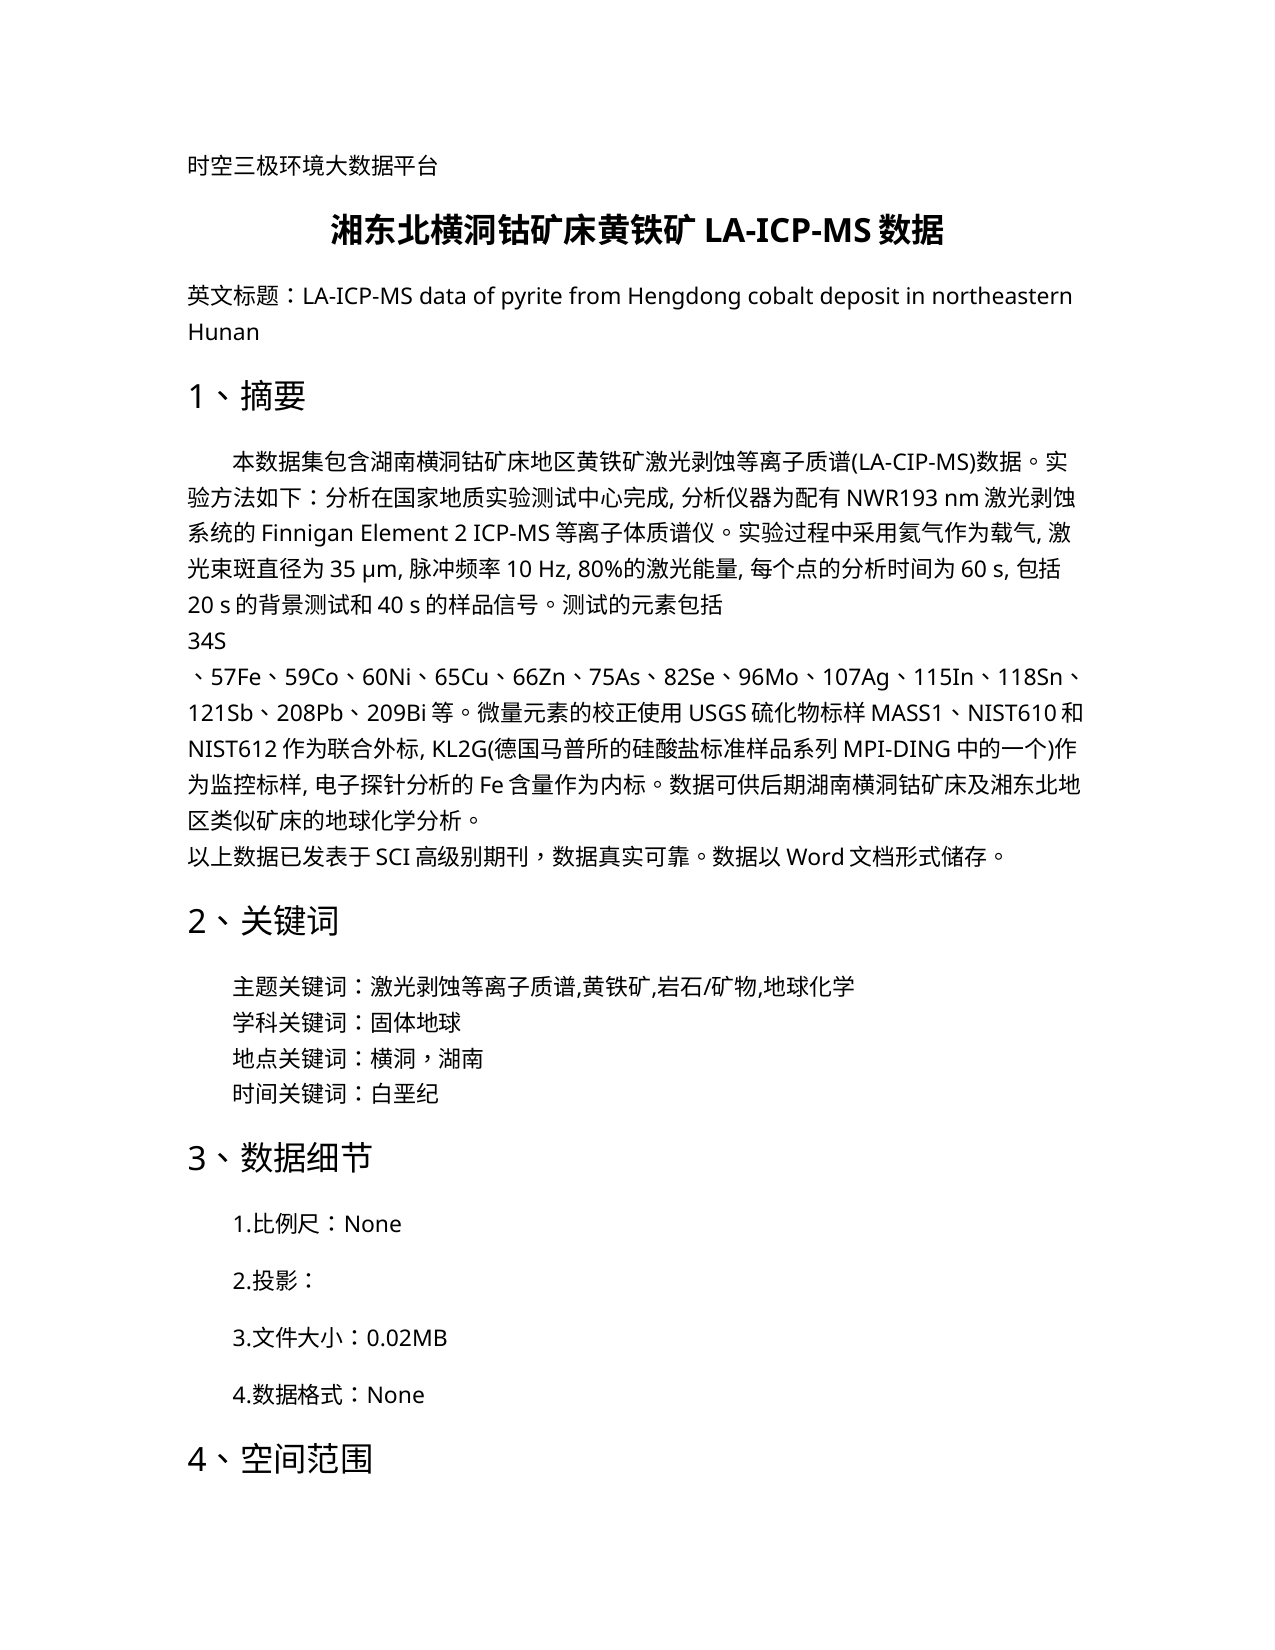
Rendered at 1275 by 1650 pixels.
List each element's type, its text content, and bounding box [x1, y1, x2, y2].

text 本数据集包含湖南横洞钴矿床地区黄铁矿激光剥蚀等离子质谱(LA-CIP-MS)数据。实验方法如下：分析在国家地质实验测试中心完成, 分析仪器为配有NWR193 nm激光剥蚀系统的Finnigan Element 2 ICP-MS等离子体质谱仪。实验过程中采用氦气作为载气, 激光束斑直径为35 μm, 脉冲频率10 Hz, 80%的激光能量, 每个点的分析时间为60 s, 包括20 s的背景测试和40 s的样品信号。测试的元素包括34S、57Fe、59Co、60Ni、65Cu、66Zn、75As、82Se、96Mo、107Ag、115In、118Sn、121Sb、208Pb、209Bi等。微量元素的校正使用USGS硫化物标样MASS1、NIST610和NIST612作为联合外标, KL2G(德国马普所的硅酸盐标准样品系列MPI-DING中的一个)作为监控标样, 电子探针分析的Fe含量作为内标。数据可供后期湖南横洞钴矿床及湘东北地区类似矿床的地球化学分析。 以上数据已发表于SCI高级别期刊，数据真实可靠。数据以Word文档形式储存。 [187, 446, 1087, 872]
text 2.投影： [232, 1265, 1087, 1296]
text 湘东北横洞钴矿床黄铁矿LA-ICP-MS数据 [187, 207, 1087, 252]
text 英文标题：LA-ICP-MS data of pyrite from Hengdong cobalt deposit in northeastern Hunan [187, 280, 1087, 347]
text 3.文件大小：0.02MB [232, 1322, 1087, 1353]
text 1.比例尺：None [232, 1208, 1087, 1239]
text 2、关键词 [187, 898, 1087, 943]
text 4.数据格式：None [232, 1378, 1087, 1410]
text 主题关键词：激光剥蚀等离子质谱,黄铁矿,岩石/矿物,地球化学 学科关键词：固体地球 地点关键词：横洞，湖南 时间关键词：白垩纪 [232, 971, 1087, 1110]
text 时空三极环境大数据平台 [187, 150, 1087, 181]
text 1、摘要 [187, 372, 1087, 418]
text 4、空间范围 [187, 1435, 1087, 1481]
text 3、数据细节 [187, 1135, 1087, 1181]
